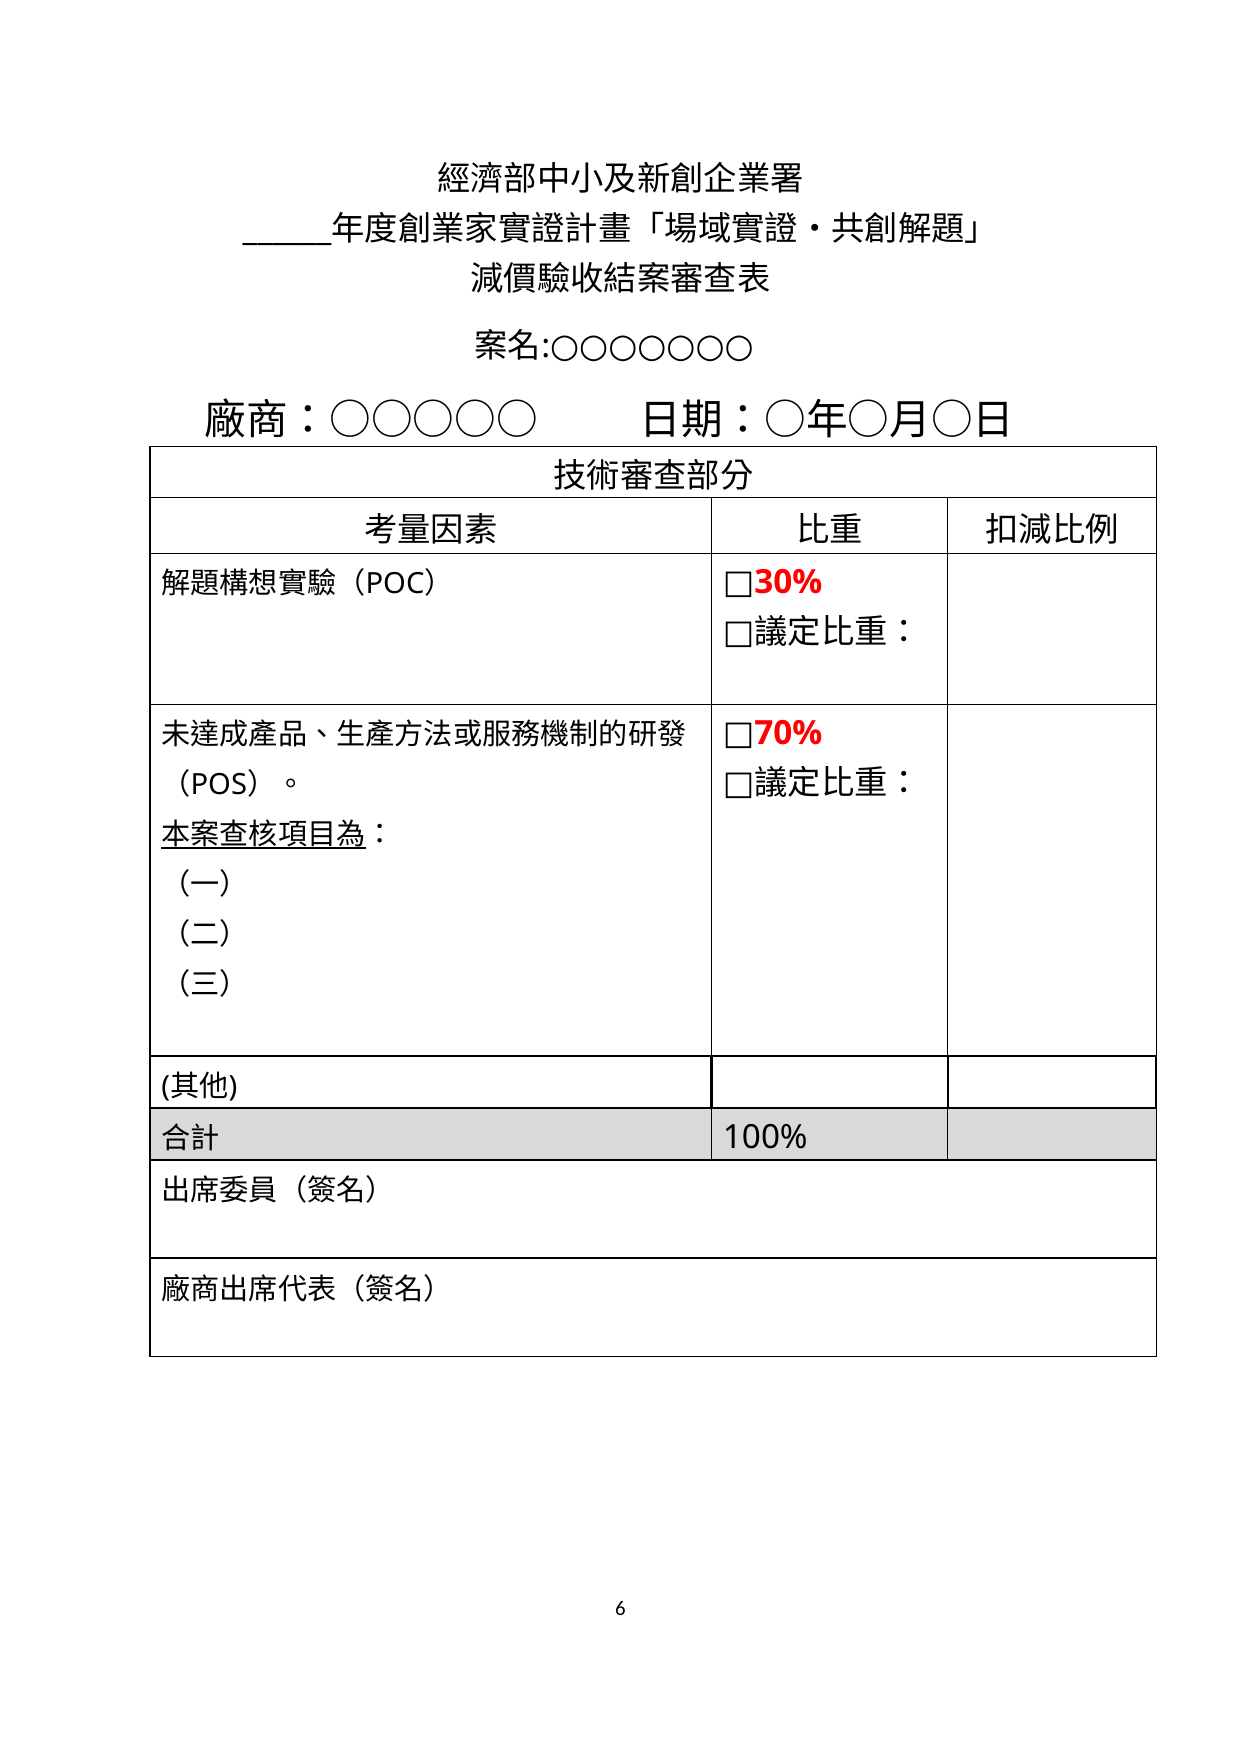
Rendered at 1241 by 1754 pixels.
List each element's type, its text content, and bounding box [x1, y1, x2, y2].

table_cell 扣減比例 [948, 498, 1156, 552]
text ______年度創業家實證計畫「場域實證‧共創解題」 [187, 200, 1053, 250]
table_cell 未達成產品、生產方法或服務機制的研發（POS）。 本案查核項目為： （一） （二） （三） [151, 705, 711, 1054]
table_cell 考量因素 [151, 498, 711, 552]
text 經濟部中小及新創企業署 [187, 150, 1053, 200]
text 減價驗收結案審查表 [187, 250, 1053, 300]
table_cell □30% □議定比重： [712, 554, 947, 703]
table_cell 合計 [151, 1109, 711, 1159]
table_cell [713, 1057, 947, 1107]
table_cell [948, 705, 1156, 1054]
table_header 技術審查部分 [151, 447, 1156, 497]
table_cell 100% [712, 1109, 947, 1159]
table_cell 比重 [712, 498, 947, 552]
text 案名:○○○○○○○ [175, 319, 1053, 367]
table_cell [949, 1057, 1155, 1107]
table_cell 解題構想實驗（POC） [151, 554, 711, 703]
table_cell (其他) [151, 1057, 710, 1107]
text 廠商：○○○○○ 日期：○年○月○日 [175, 386, 1014, 446]
table_cell [948, 1109, 1156, 1159]
table_cell 廠商出席代表（簽名） [151, 1259, 1156, 1356]
table_cell □70% □議定比重： [712, 705, 947, 1054]
table_cell 出席委員（簽名） [151, 1161, 1156, 1257]
table_cell [948, 554, 1156, 703]
